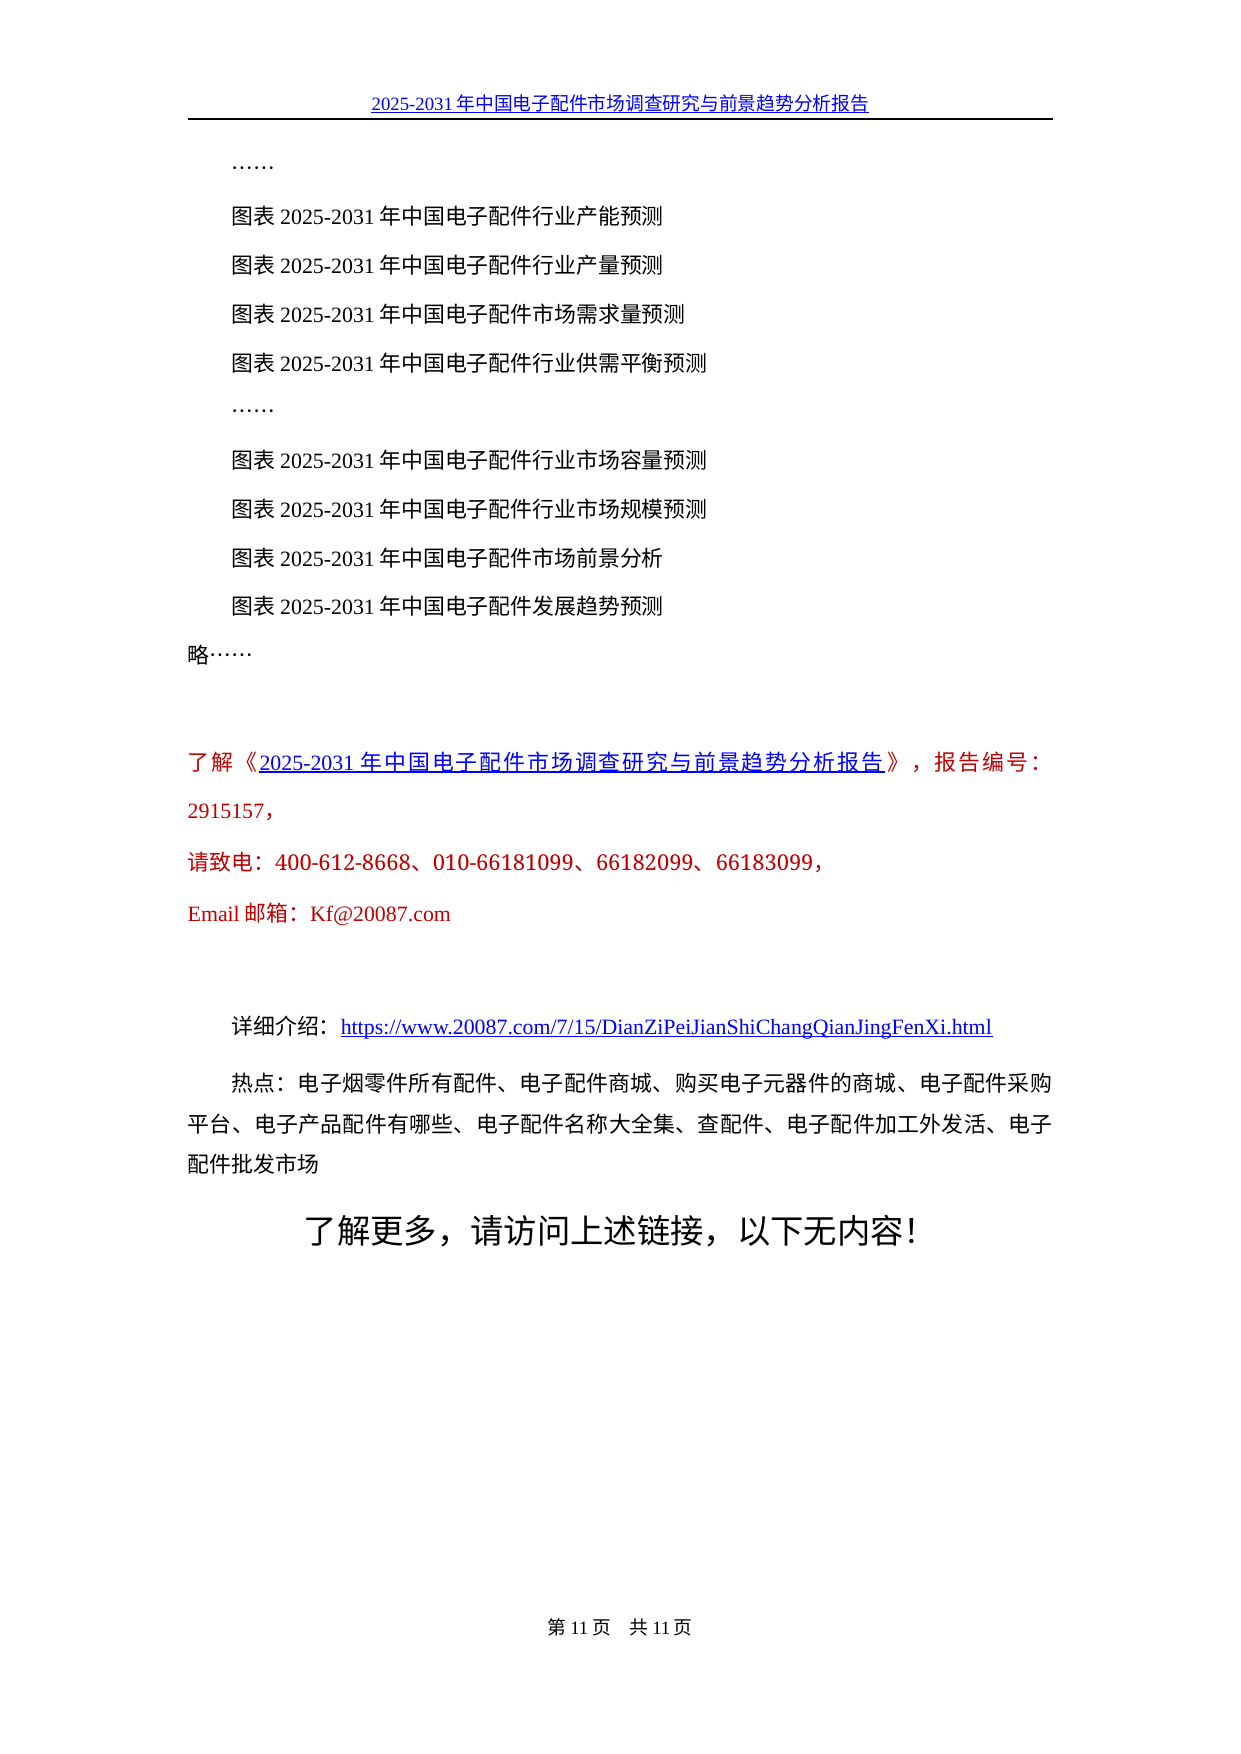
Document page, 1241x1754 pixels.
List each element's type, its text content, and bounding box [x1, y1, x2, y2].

text 详细介绍：https://www.20087.com/7/15/DianZiPeiJianShiChangQianJingFenXi.html [187, 1009, 1053, 1041]
text 热点：电子烟零件所有配件、电子配件商城、购买电子元器件的商城、电子配件采购平台、电子产品配件有哪些、电子配件名称大全集、查配件、电子配件加工外发活、电子配件批发市场 [187, 1066, 1053, 1179]
text 请致电：400-612-8668、010-66181099、66182099、66183099， [187, 844, 1053, 877]
text Email邮箱：Kf@20087.com [187, 896, 1053, 928]
title 了解更多，请访问上述链接，以下无内容！ [187, 1197, 1053, 1262]
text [187, 150, 1053, 670]
text 了解《2025-2031年中国电子配件市场调查研究与前景趋势分析报告》，报告编号：2915157， [187, 744, 1053, 825]
